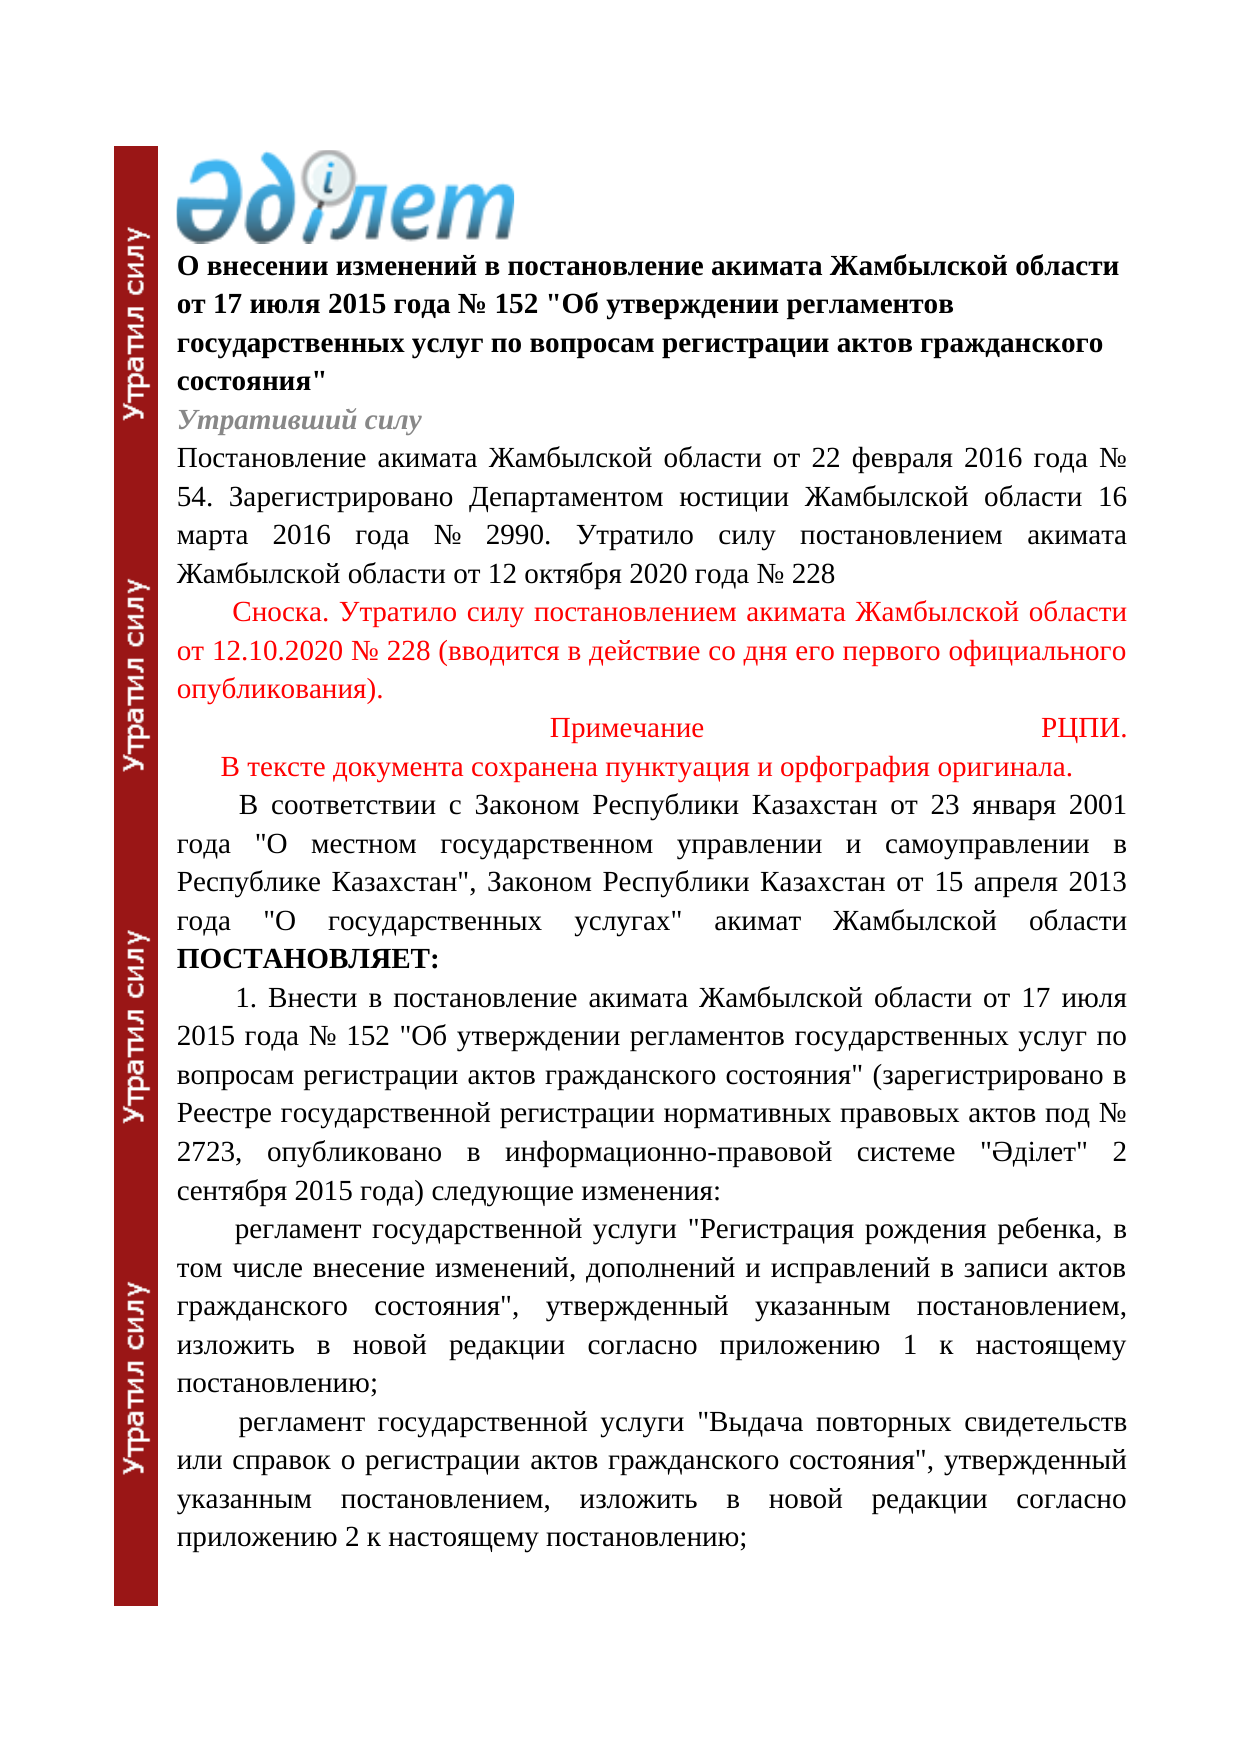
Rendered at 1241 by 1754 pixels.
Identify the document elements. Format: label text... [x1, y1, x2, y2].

picture [176, 150, 515, 244]
text регламент государственной услуги "Выдача повторных свидетельств или справок о регистрации актов гражданского состояния", утвержденный указанным постановлением, изложить в новой редакции согласно приложению 2 к настоящему постановлению; [112, 1404, 1128, 1553]
picture [114, 1206, 158, 1211]
text регламент государственной услуги "Регистрация рождения ребенка, в том числе внесение изменений, дополнений и исправлений в записи актов гражданского состояния", утвержденный указанным постановлением, изложить в новой редакции согласно приложению 1 к настоящему постановлению; [112, 1211, 1128, 1399]
picture [114, 589, 158, 594]
picture [114, 146, 158, 248]
text Утративший силу [112, 402, 1128, 435]
picture [114, 975, 158, 980]
picture [114, 397, 158, 402]
picture [114, 435, 158, 440]
picture [114, 782, 158, 787]
text Постановление акимата Жамбылской области от 22 февраля 2016 года № 54. Зарегистрировано Департаментом юстиции Жамбылской области 16 марта 2016 года № 2990. Утратило силу постановлением акимата Жамбылской области от 12 октября 2020 года № 228 [112, 440, 1128, 589]
picture [114, 1553, 158, 1606]
text Сноска. Утратило силу постановлением акимата Жамбылской области от 12.10.2020 № 228 (вводится в действие со дня его первого официального опубликования). Примечание РЦПИ. В тексте документа сохранена пунктуация и орфография оригинала. [112, 594, 1128, 782]
picture [114, 1399, 158, 1404]
text О внесении изменений в постановление акимата Жамбылской области от 17 июля 2015 года № 152 "Об утверждении регламентов государственных услуг по вопросам регистрации актов гражданского состояния" [112, 248, 1128, 397]
text 1. Внести в постановление акимата Жамбылской области от 17 июля 2015 года № 152 "Об утверждении регламентов государственных услуг по вопросам регистрации актов гражданского состояния" (зарегистрировано в Реестре государственной регистрации нормативных правовых актов под № 2723, опубликовано в информационно-правовой системе "Әділет" 2 сентября 2015 года) следующие изменения: [112, 980, 1128, 1206]
text В соответствии с Законом Республики Казахстан от 23 января 2001 года "О местном государственном управлении и самоуправлении в Республике Казахстан", Законом Республики Казахстан от 15 апреля 2013 года "О государственных услугах" акимат Жамбылской области ПОСТАНОВЛЯЕТ: [112, 787, 1128, 975]
